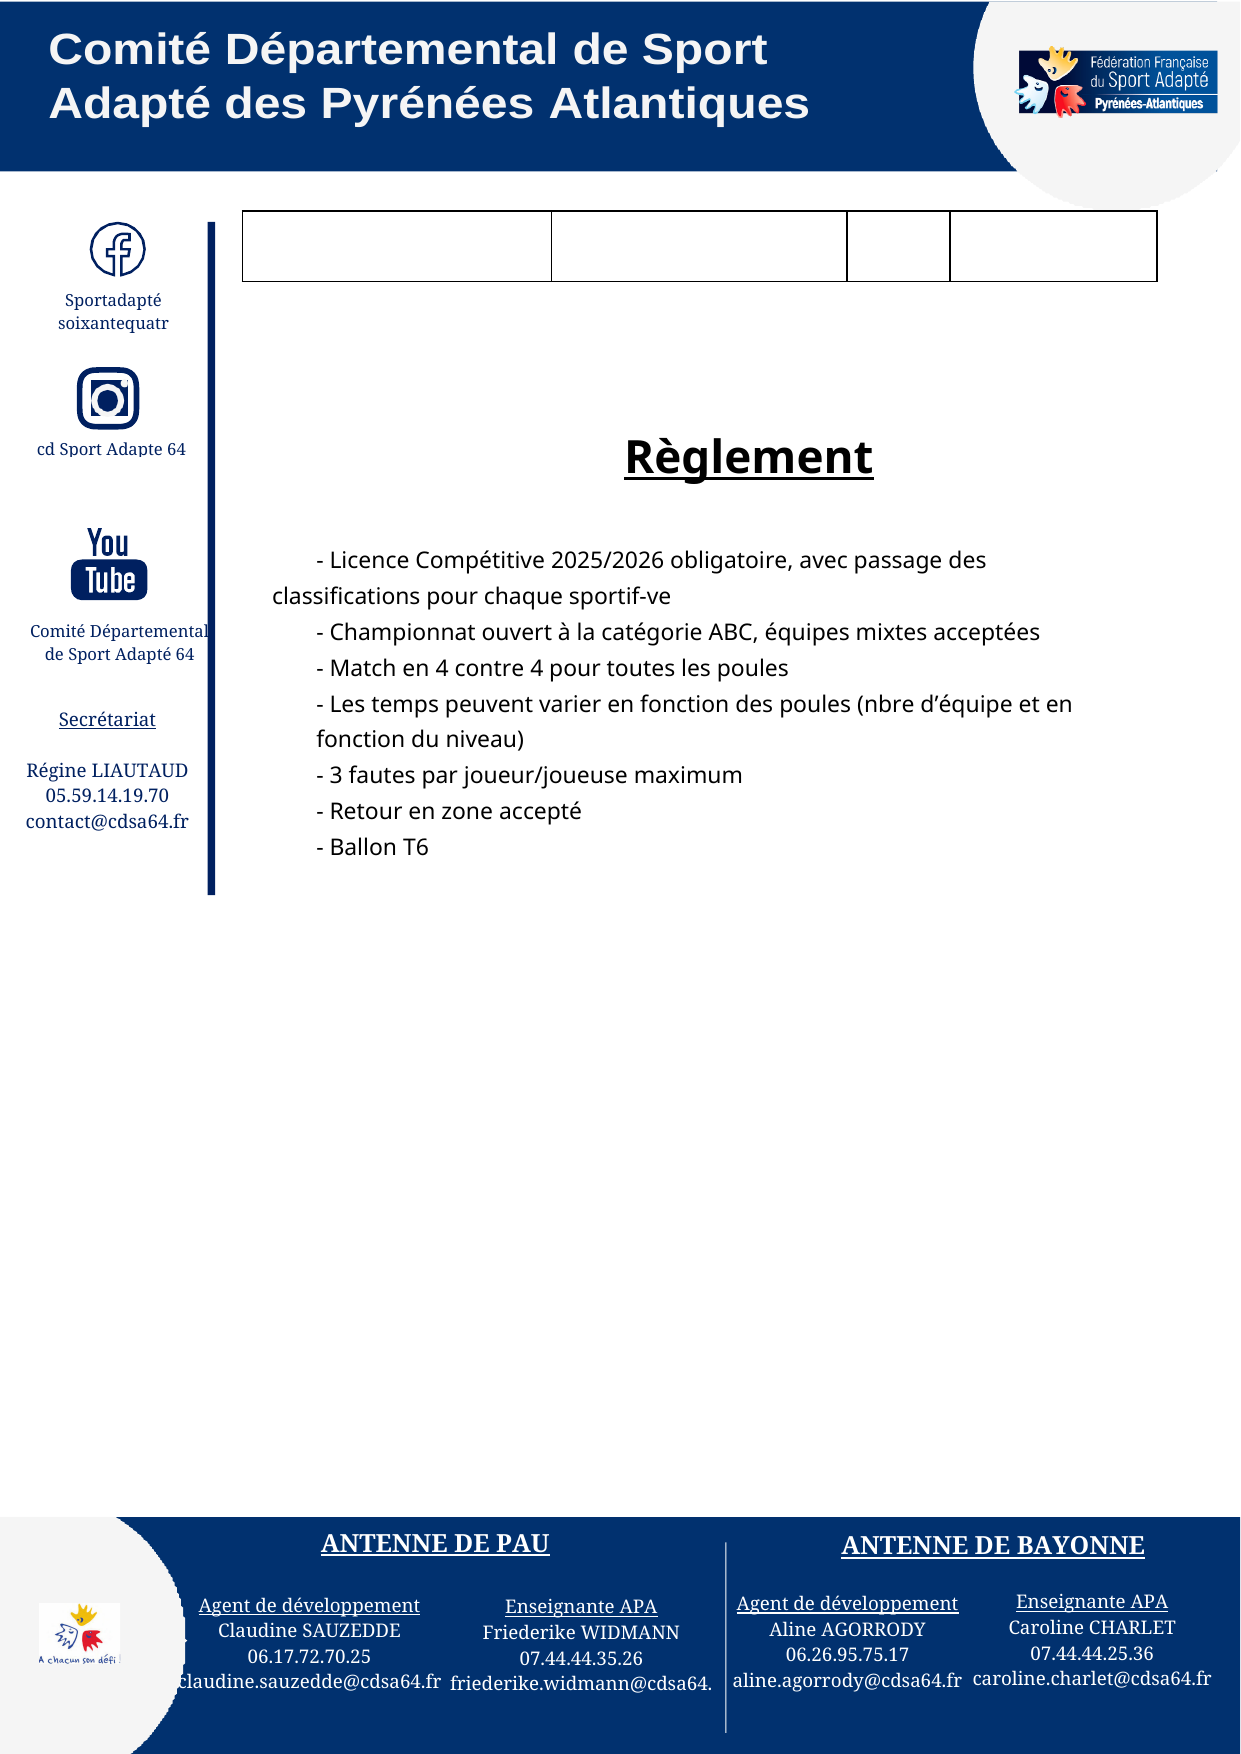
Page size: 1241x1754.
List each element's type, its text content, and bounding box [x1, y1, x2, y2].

text - Match en 4 contre 4 pour toutes les poules [316, 652, 1137, 683]
table_cell [552, 212, 846, 281]
picture [1014, 46, 1218, 118]
table_cell [951, 212, 1156, 281]
picture [91, 379, 128, 417]
table_cell [243, 212, 551, 281]
table_cell [848, 212, 949, 281]
picture [39, 1603, 120, 1664]
text - Ballon T6 [316, 831, 1137, 862]
text - Les temps peuvent varier en fonction des poules (nbre d’équipe et en fonction du niveau) [316, 687, 1137, 755]
text Règlement [272, 424, 1226, 487]
text - Retour en zone accepté [316, 795, 1137, 827]
text - 3 fautes par joueur/joueuse maximum [316, 759, 1137, 791]
text - Championnat ouvert à la catégorie ABC, équipes mixtes acceptées [316, 616, 1137, 647]
text - Licence Compétitive 2025/2026 obligatoire, avec passage des classifications pour chaque sportif-ve [272, 544, 1137, 611]
